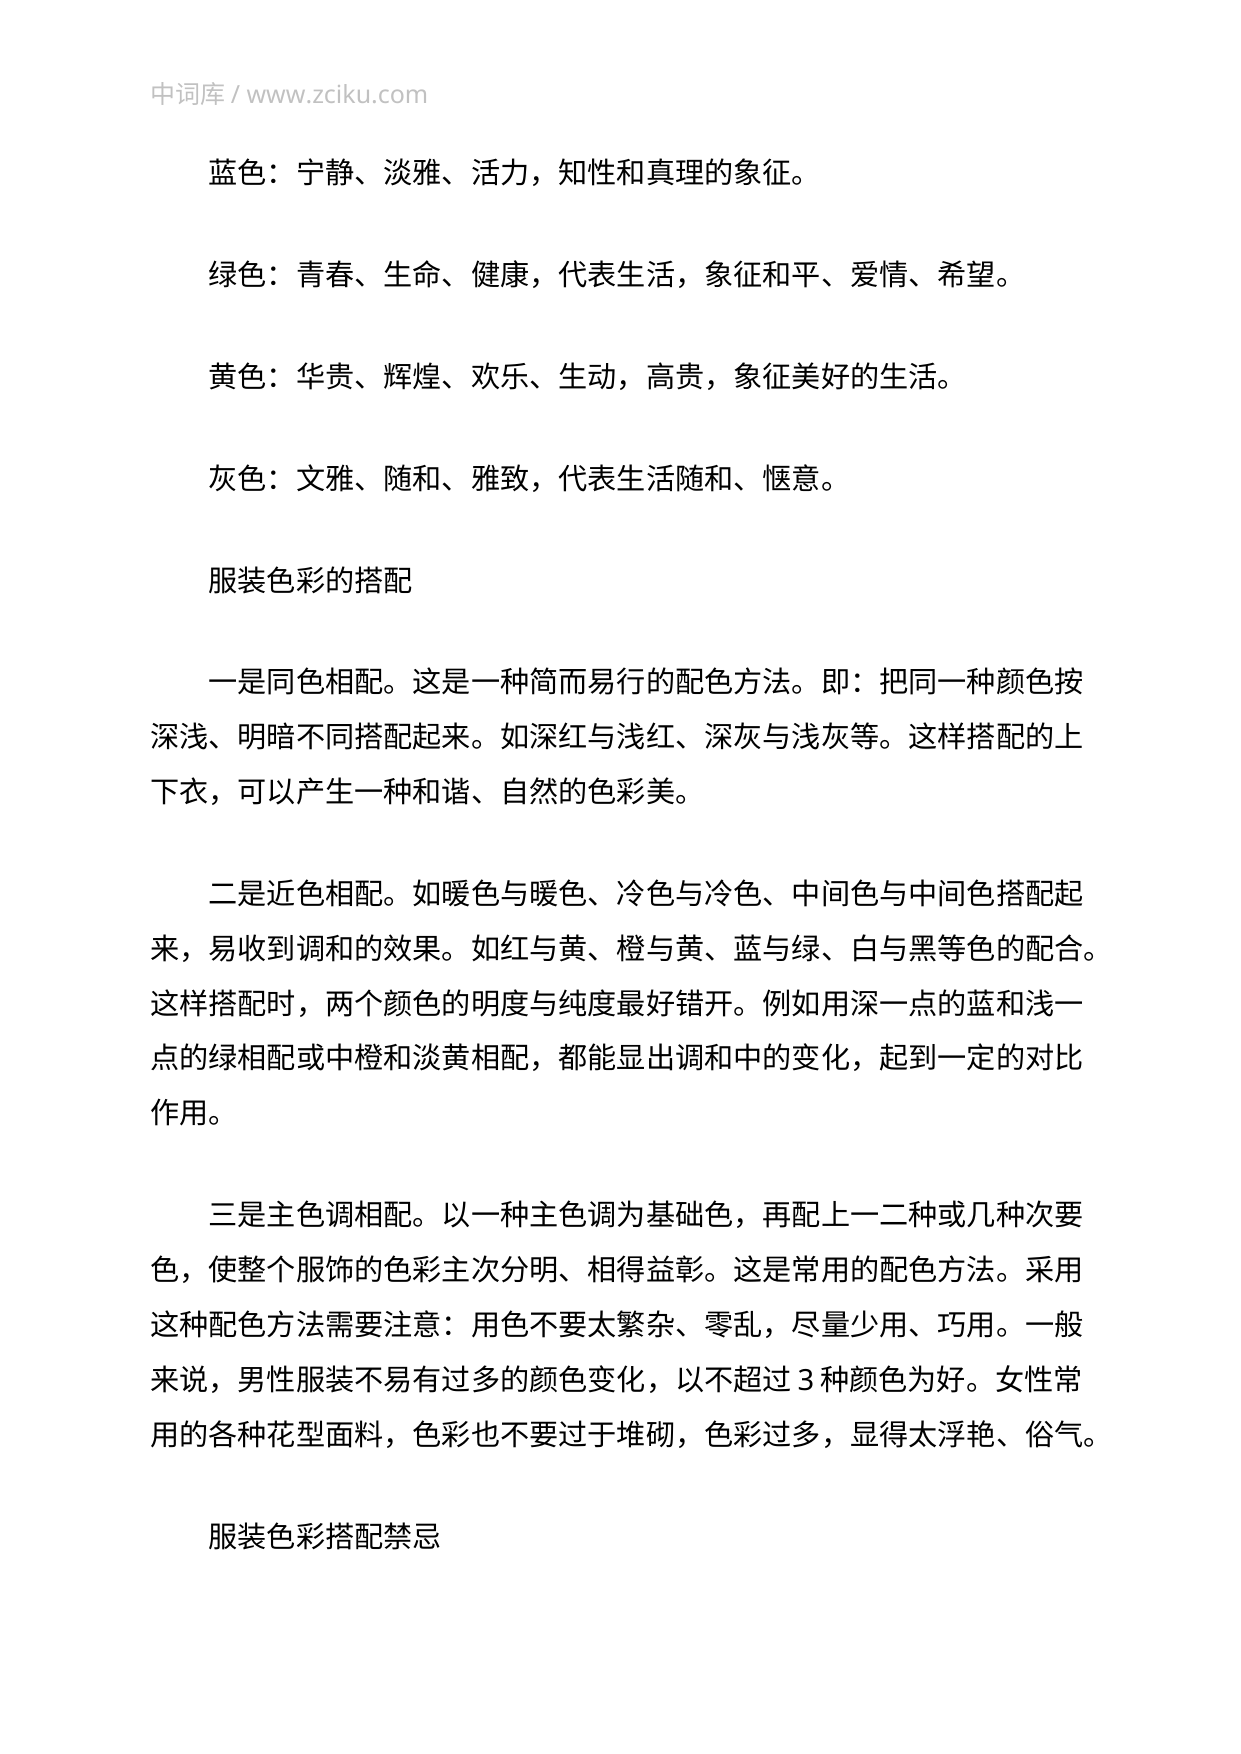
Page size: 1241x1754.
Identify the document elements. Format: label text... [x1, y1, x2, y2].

text 蓝色：宁静、淡雅、活力，知性和真理的象征。 [150, 150, 1090, 192]
text 绿色：青春、生命、健康，代表生活，象征和平、爱情、希望。 [150, 252, 1090, 294]
text 服装色彩搭配禁忌 [150, 1513, 1090, 1556]
text 三是主色调相配。以一种主色调为基础色，再配上一二种或几种次要色，使整个服饰的色彩主次分明、相得益彰。这是常用的配色方法。采用这种配色方法需要注意：用色不要太繁杂、零乱，尽量少用、巧用。一般来说，男性服装不易有过多的颜色变化，以不超过3种颜色为好。女性常用的各种花型面料，色彩也不要过于堆砌，色彩过多，显得太浮艳、俗气。 [150, 1192, 1090, 1454]
text 一是同色相配。这是一种简而易行的配色方法。即：把同一种颜色按深浅、明暗不同搭配起来。如深红与浅红、深灰与浅灰等。这样搭配的上下衣，可以产生一种和谐、自然的色彩美。 [150, 659, 1090, 811]
text 二是近色相配。如暖色与暖色、冷色与冷色、中间色与中间色搭配起来，易收到调和的效果。如红与黄、橙与黄、蓝与绿、白与黑等色的配合。这样搭配时，两个颜色的明度与纯度最好错开。例如用深一点的蓝和浅一点的绿相配或中橙和淡黄相配，都能显出调和中的变化，起到一定的对比作用。 [150, 870, 1090, 1132]
text 黄色：华贵、辉煌、欢乐、生动，高贵，象征美好的生活。 [150, 353, 1090, 396]
text 灰色：文雅、随和、雅致，代表生活随和、惬意。 [150, 455, 1090, 498]
text 服装色彩的搭配 [150, 557, 1090, 599]
